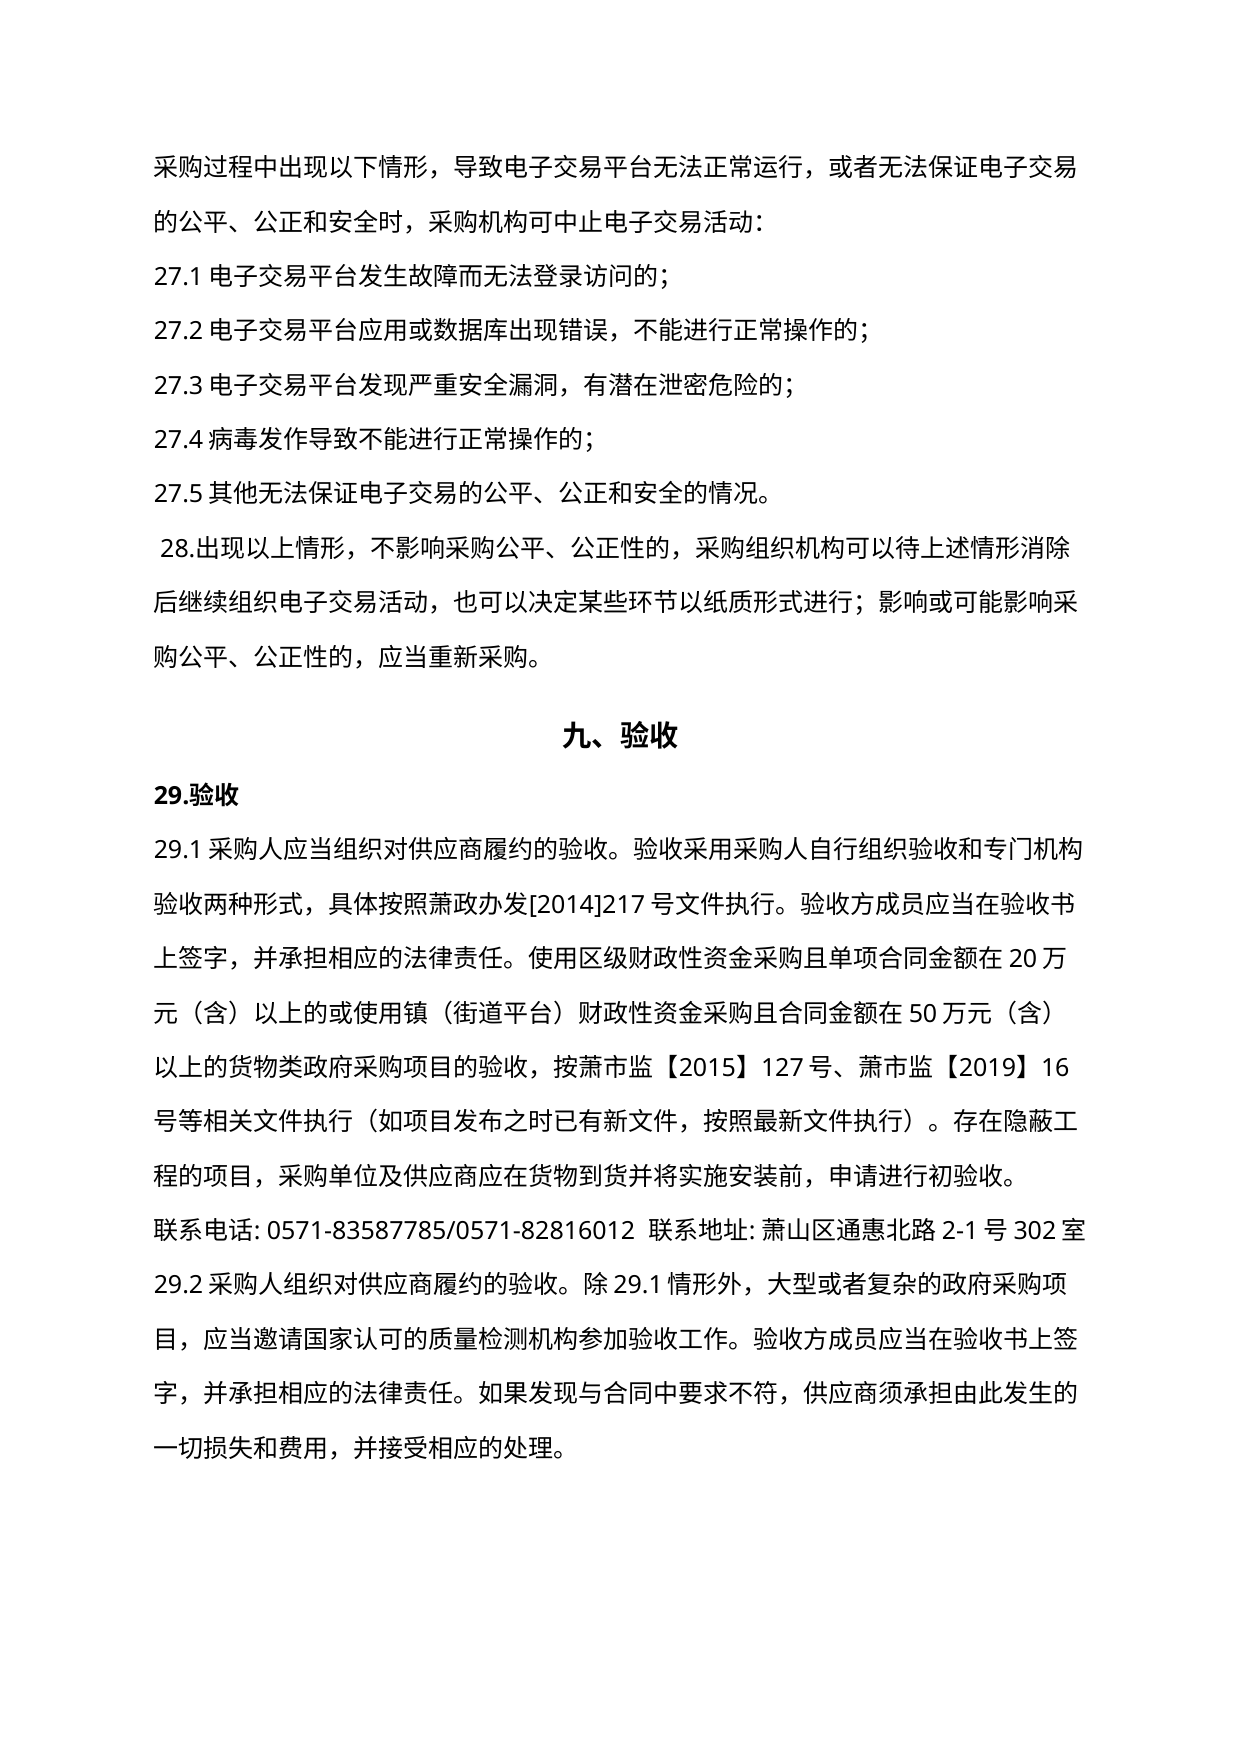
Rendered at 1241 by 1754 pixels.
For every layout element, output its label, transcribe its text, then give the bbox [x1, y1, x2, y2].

text 联系电话: 0571-83587785/0571-82816012 联系地址: 萧山区通惠北路2-1号302室 [153, 1211, 1087, 1247]
text 29.2采购人组织对供应商履约的验收。除29.1情形外，大型或者复杂的政府采购项目，应当邀请国家认可的质量检测机构参加验收工作。验收方成员应当在验收书上签字，并承担相应的法律责任。如果发现与合同中要求不符，供应商须承担由此发生的一切损失和费用，并接受相应的处理。 [153, 1265, 1087, 1464]
text 27.2电子交易平台应用或数据库出现错误，不能进行正常操作的； [153, 311, 1087, 347]
text 27.5其他无法保证电子交易的公平、公正和安全的情况。 [153, 474, 1087, 510]
subtitle 九、验收 [153, 712, 1087, 754]
text 采购过程中出现以下情形，导致电子交易平台无法正常运行，或者无法保证电子交易的公平、公正和安全时，采购机构可中止电子交易活动： [153, 148, 1087, 238]
text 29.1采购人应当组织对供应商履约的验收。验收采用采购人自行组织验收和专门机构验收两种形式，具体按照萧政办发[2014]217号文件执行。验收方成员应当在验收书上签字，并承担相应的法律责任。使用区级财政性资金采购且单项合同金额在20万元（含）以上的或使用镇（街道平台）财政性资金采购且合同金额在50万元（含）以上的货物类政府采购项目的验收，按萧市监【2015】127号、萧市监【2019】16号等相关文件执行（如项目发布之时已有新文件，按照最新文件执行）。存在隐蔽工程的项目，采购单位及供应商应在货物到货并将实施安装前，申请进行初验收。 [153, 830, 1087, 1192]
text 27.1电子交易平台发生故障而无法登录访问的； [153, 256, 1087, 293]
subtitle 29.验收 [153, 776, 1087, 812]
text 27.3电子交易平台发现严重安全漏洞，有潜在泄密危险的； [153, 365, 1087, 401]
text 28.出现以上情形，不影响采购公平、公正性的，采购组织机构可以待上述情形消除后继续组织电子交易活动，也可以决定某些环节以纸质形式进行；影响或可能影响采购公平、公正性的，应当重新采购。 [153, 528, 1087, 673]
text 27.4病毒发作导致不能进行正常操作的； [153, 419, 1087, 456]
